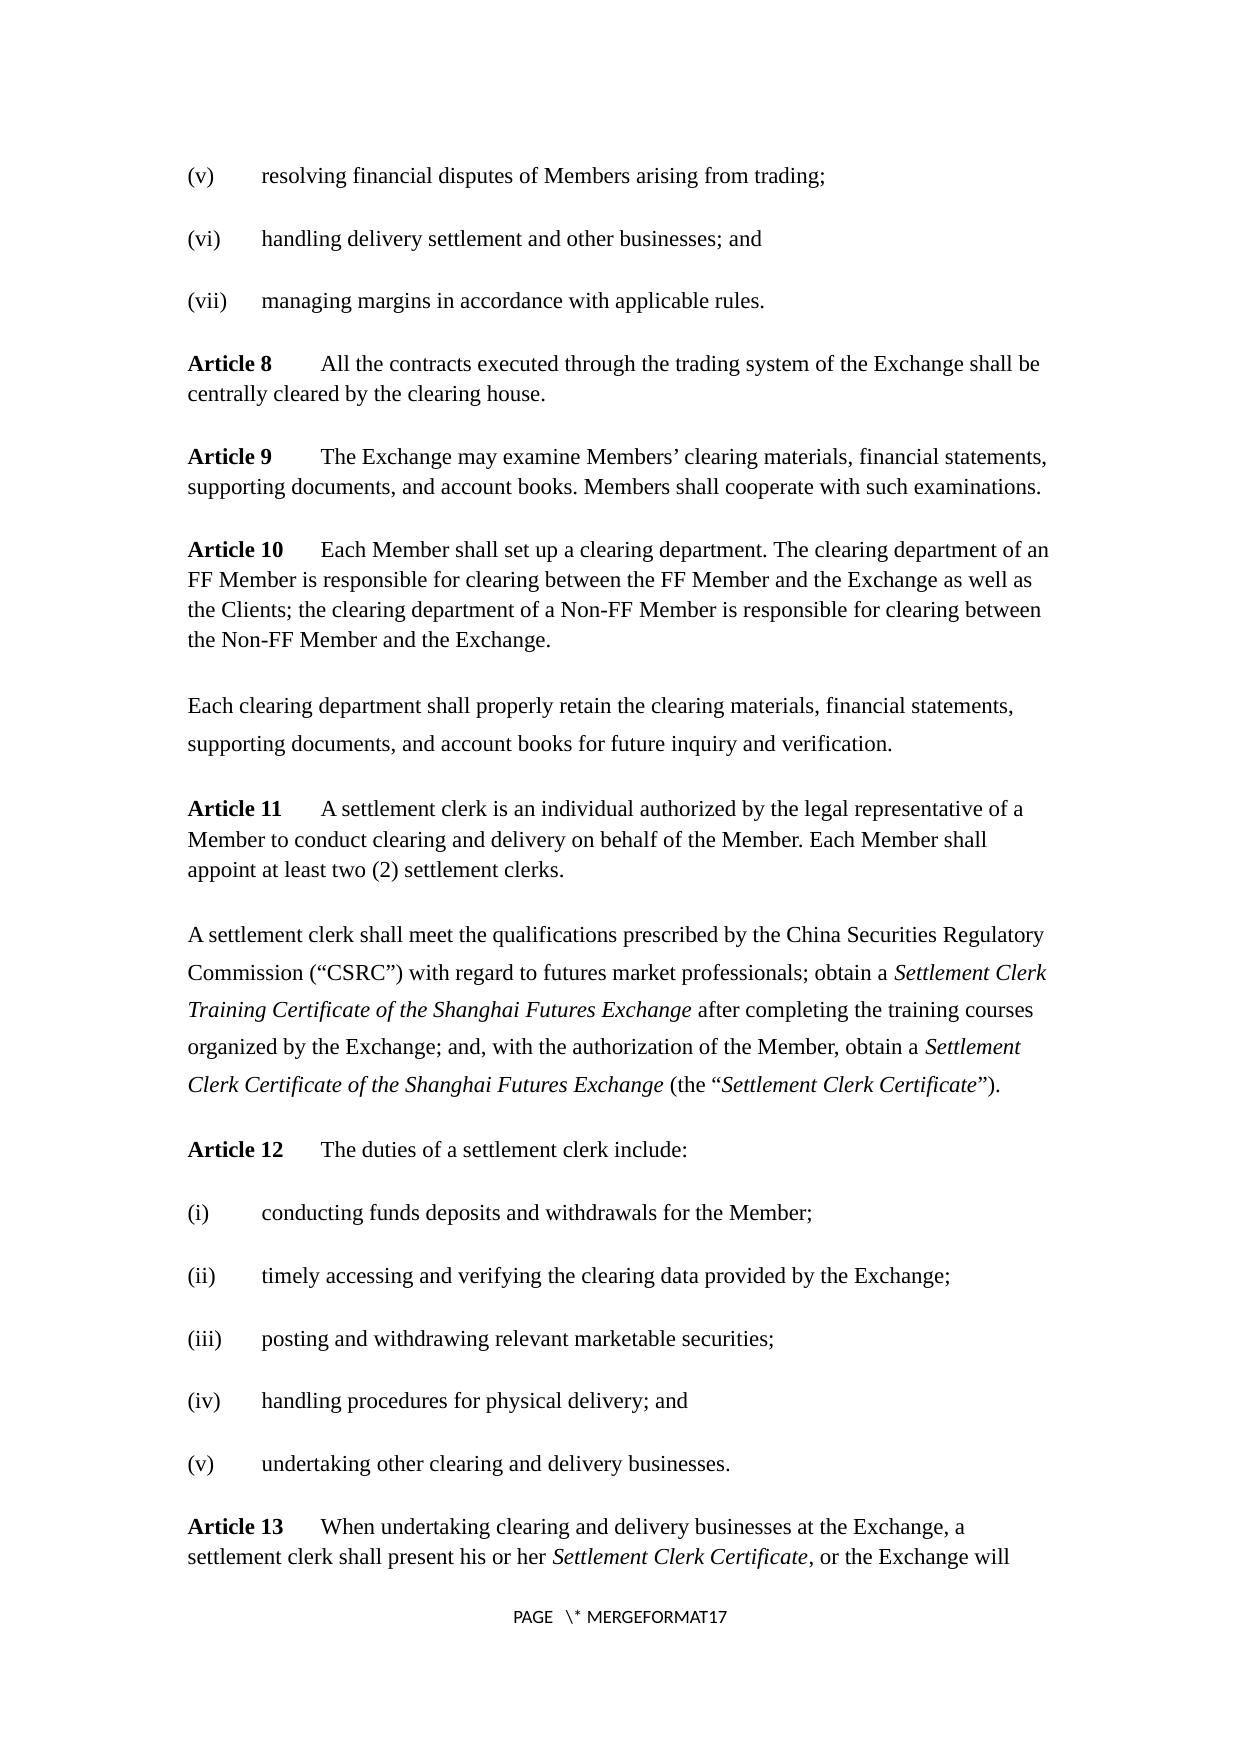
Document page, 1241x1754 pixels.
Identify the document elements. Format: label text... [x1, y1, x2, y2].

text Article 9 The Exchange may examine Members’ clearing materials, financial statements, supporting documents, and account books. Members shall cooperate with such examinations. [187, 443, 1053, 499]
text Each clearing department shall properly retain the clearing materials, financial statements, supporting documents, and account books for future inquiry and verification. [187, 689, 1053, 759]
text (iii) posting and withdrawing relevant marketable securities; [187, 1325, 1053, 1351]
text Article 12 The duties of a settlement clerk include: [187, 1137, 1053, 1163]
text Article 10 Each Member shall set up a clearing department. The clearing department of an FF Member is responsible for clearing between the FF Member and the Exchange as well as the Clients; the clearing department of a Non-FF Member is responsible for clearing between the Non-FF Member and the Exchange. [187, 536, 1053, 653]
text Article 11 A settlement clerk is an individual authorized by the legal representative of a Member to conduct clearing and delivery on behalf of the Member. Each Member shall appoint at least two (2) settlement clerks. [187, 795, 1053, 882]
text (vii) managing margins in accordance with applicable rules. [187, 287, 1053, 314]
text A settlement clerk shall meet the qualifications prescribed by the China Securities Regulatory Commission (“CSRC”) with regard to futures market professionals; obtain a Settlement Clerk Training Certificate of the Shanghai Futures Exchange after completing the training courses organized by the Exchange; and, with the authorization of the Member, obtain a Settlement Clerk Certificate of the Shanghai Futures Exchange (the “Settlement Clerk Certificate”). [187, 918, 1053, 1100]
text (v) undertaking other clearing and delivery businesses. [187, 1450, 1053, 1476]
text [187, 1513, 1053, 1569]
text (i) conducting funds deposits and withdrawals for the Member; [187, 1199, 1053, 1226]
text (vi) handling delivery settlement and other businesses; and [187, 225, 1053, 251]
text (v) resolving financial disputes of Members arising from trading; [187, 162, 1053, 188]
text (ii) timely accessing and verifying the clearing data provided by the Exchange; [187, 1262, 1053, 1288]
text Article 8 All the contracts executed through the trading system of the Exchange shall be centrally cleared by the clearing house. [187, 350, 1053, 407]
text (iv) handling procedures for physical delivery; and [187, 1387, 1053, 1414]
